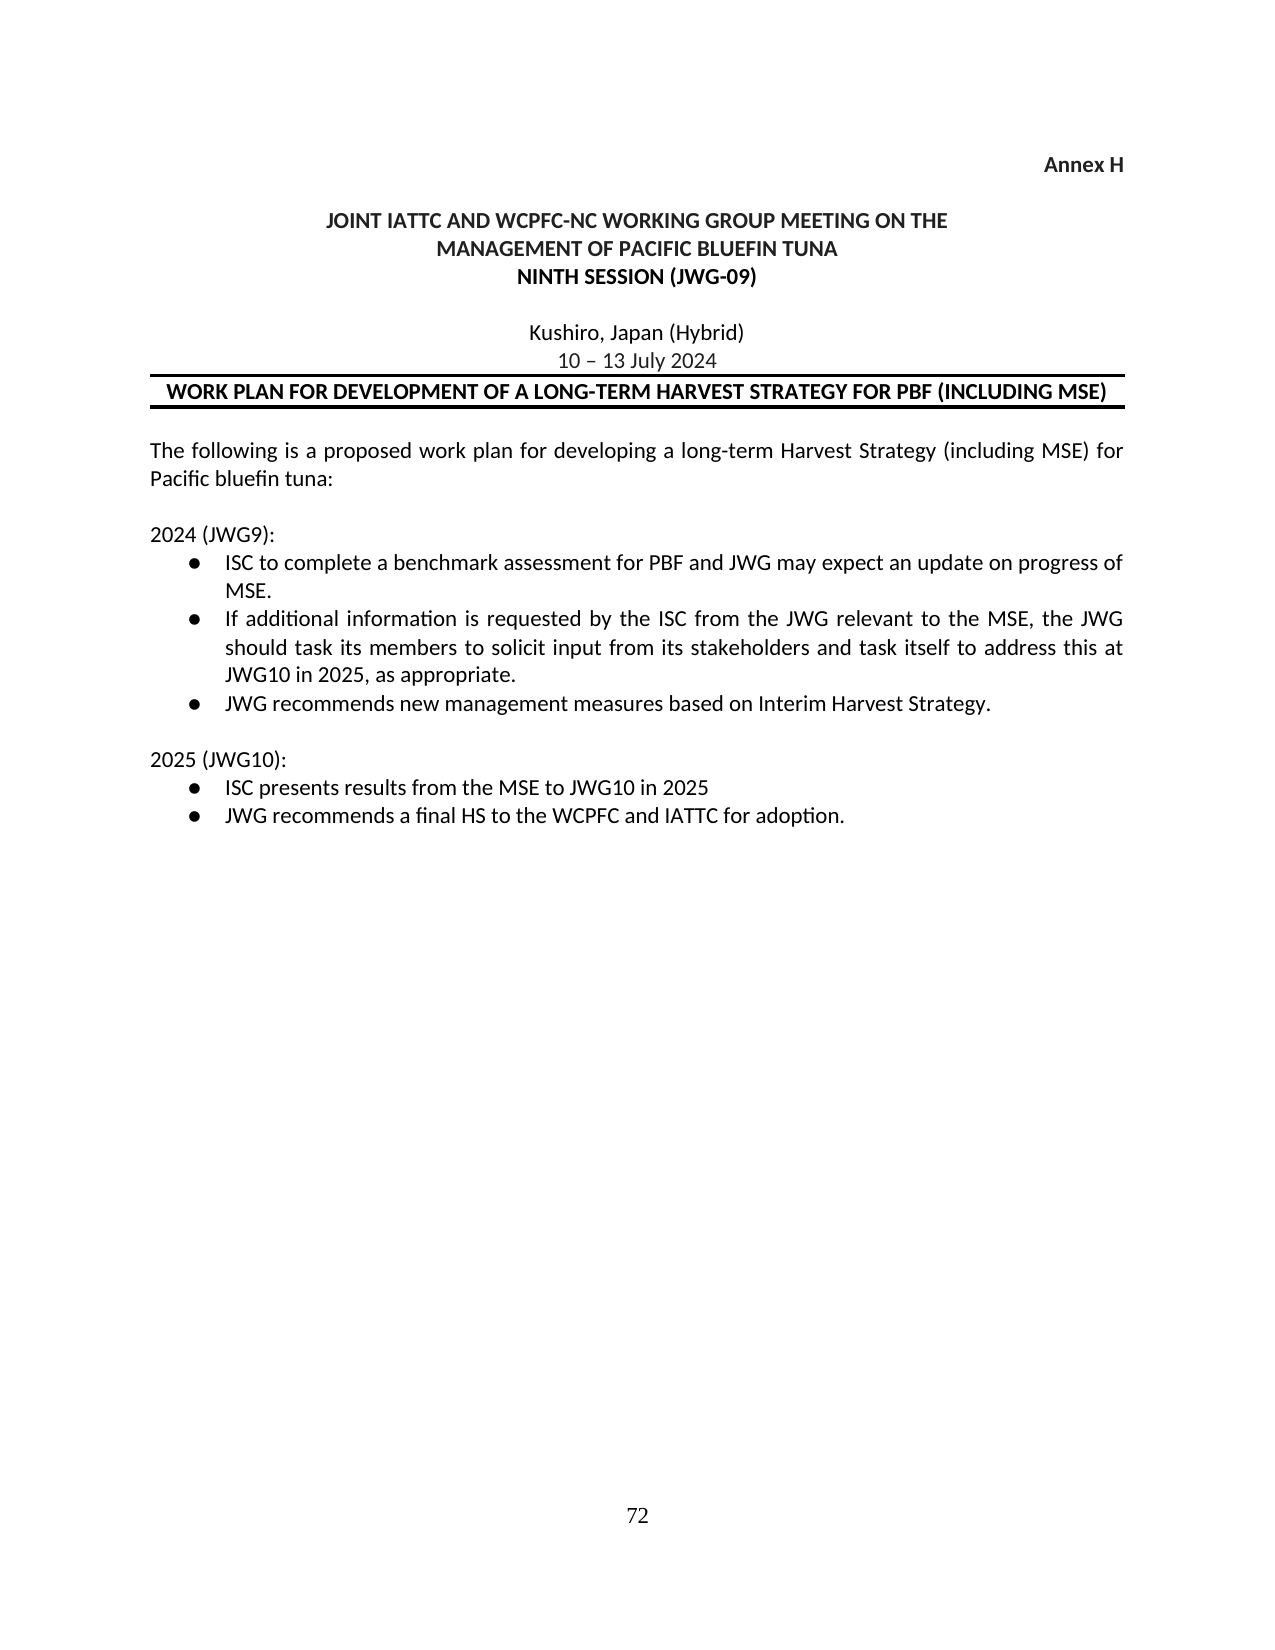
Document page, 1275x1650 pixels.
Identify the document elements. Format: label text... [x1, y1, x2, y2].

text Annex H [150, 150, 1124, 178]
text Kushiro, Japan (Hybrid) [150, 318, 1124, 346]
text The following is a proposed work plan for developing a long-term Harvest Strategy (including MSE) for Pacific bluefin tuna: [150, 436, 1125, 492]
text JOINT IATTC AND WCPFC-NC WORKING GROUP MEETING ON THE [150, 206, 1124, 234]
text 2024 (JWG9): [150, 521, 1125, 548]
list ISC presents results from the MSE to JWG10 in 2025 [187, 773, 1125, 801]
table_header WORK PLAN FOR DEVELOPMENT OF A LONG-TERM HARVEST STRATEGY FOR PBF (INCLUDING MSE) [150, 377, 1125, 405]
list If additional information is requested by the ISC from the JWG relevant to the MSE, the JWG should task its members to solicit input from its stakeholders and task itself to address this at JWG10 in 2025, as appropriate. [187, 604, 1125, 689]
list JWG recommends a final HS to the WCPFC and IATTC for adoption. [187, 801, 1125, 829]
text 2025 (JWG10): [150, 745, 1125, 773]
text 10 – 13 July 2024 [150, 346, 1124, 374]
list JWG recommends new management measures based on Interim Harvest Strategy. [187, 689, 1125, 717]
text NINTH SESSION (JWG-09) [150, 262, 1124, 290]
list ISC to complete a benchmark assessment for PBF and JWG may expect an update on progress of MSE. [187, 548, 1125, 604]
text MANAGEMENT OF PACIFIC BLUEFIN TUNA [150, 234, 1124, 262]
